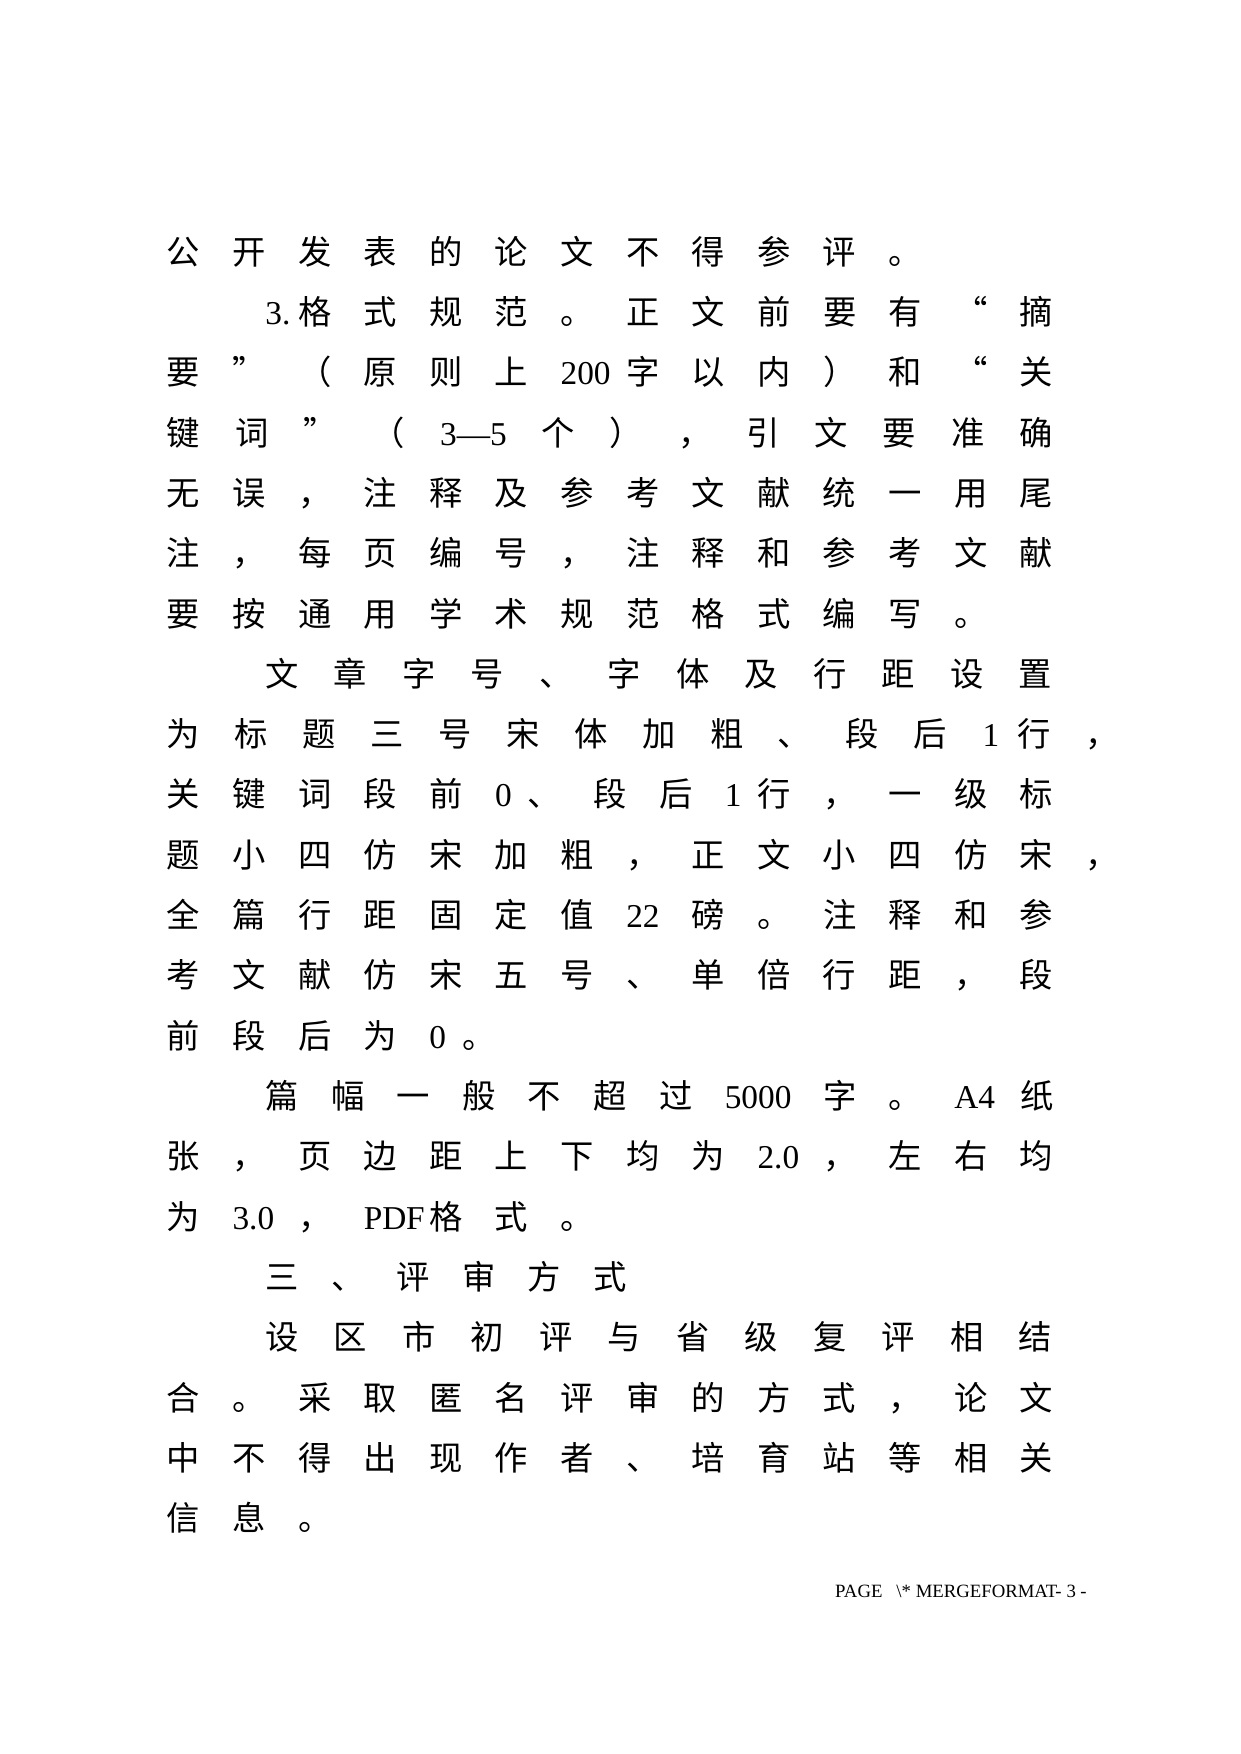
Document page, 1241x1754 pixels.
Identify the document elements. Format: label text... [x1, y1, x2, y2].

text 3.格式规范。正文前要有“摘要”（原则上200字以内）和“关键词”（3—5个），引文要准确无误，注释及参考文献统一用尾注，每页编号，注释和参考文献要按通用学术规范格式编写。 [167, 280, 1085, 642]
text 文章字号、字体及行距设置为标题三号宋体加粗、段后1行，关键词段前0、段后1行，一级标题小四仿宋加粗，正文小四仿宋，全篇行距固定值22磅。注释和参考文献仿宋五号、单倍行距，段前段后为0。 [167, 642, 1085, 1064]
text 篇幅一般不超过5000字。A4纸张，页边距上下均为2.0，左右均为3.0，PDF格式。 [167, 1064, 1085, 1245]
text 设区市初评与省级复评相结合。采取匿名评审的方式，论文中不得出现作者、培育站等相关信息。 [167, 1305, 1085, 1546]
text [167, 219, 1085, 280]
text 三、评审方式 [167, 1245, 1085, 1305]
